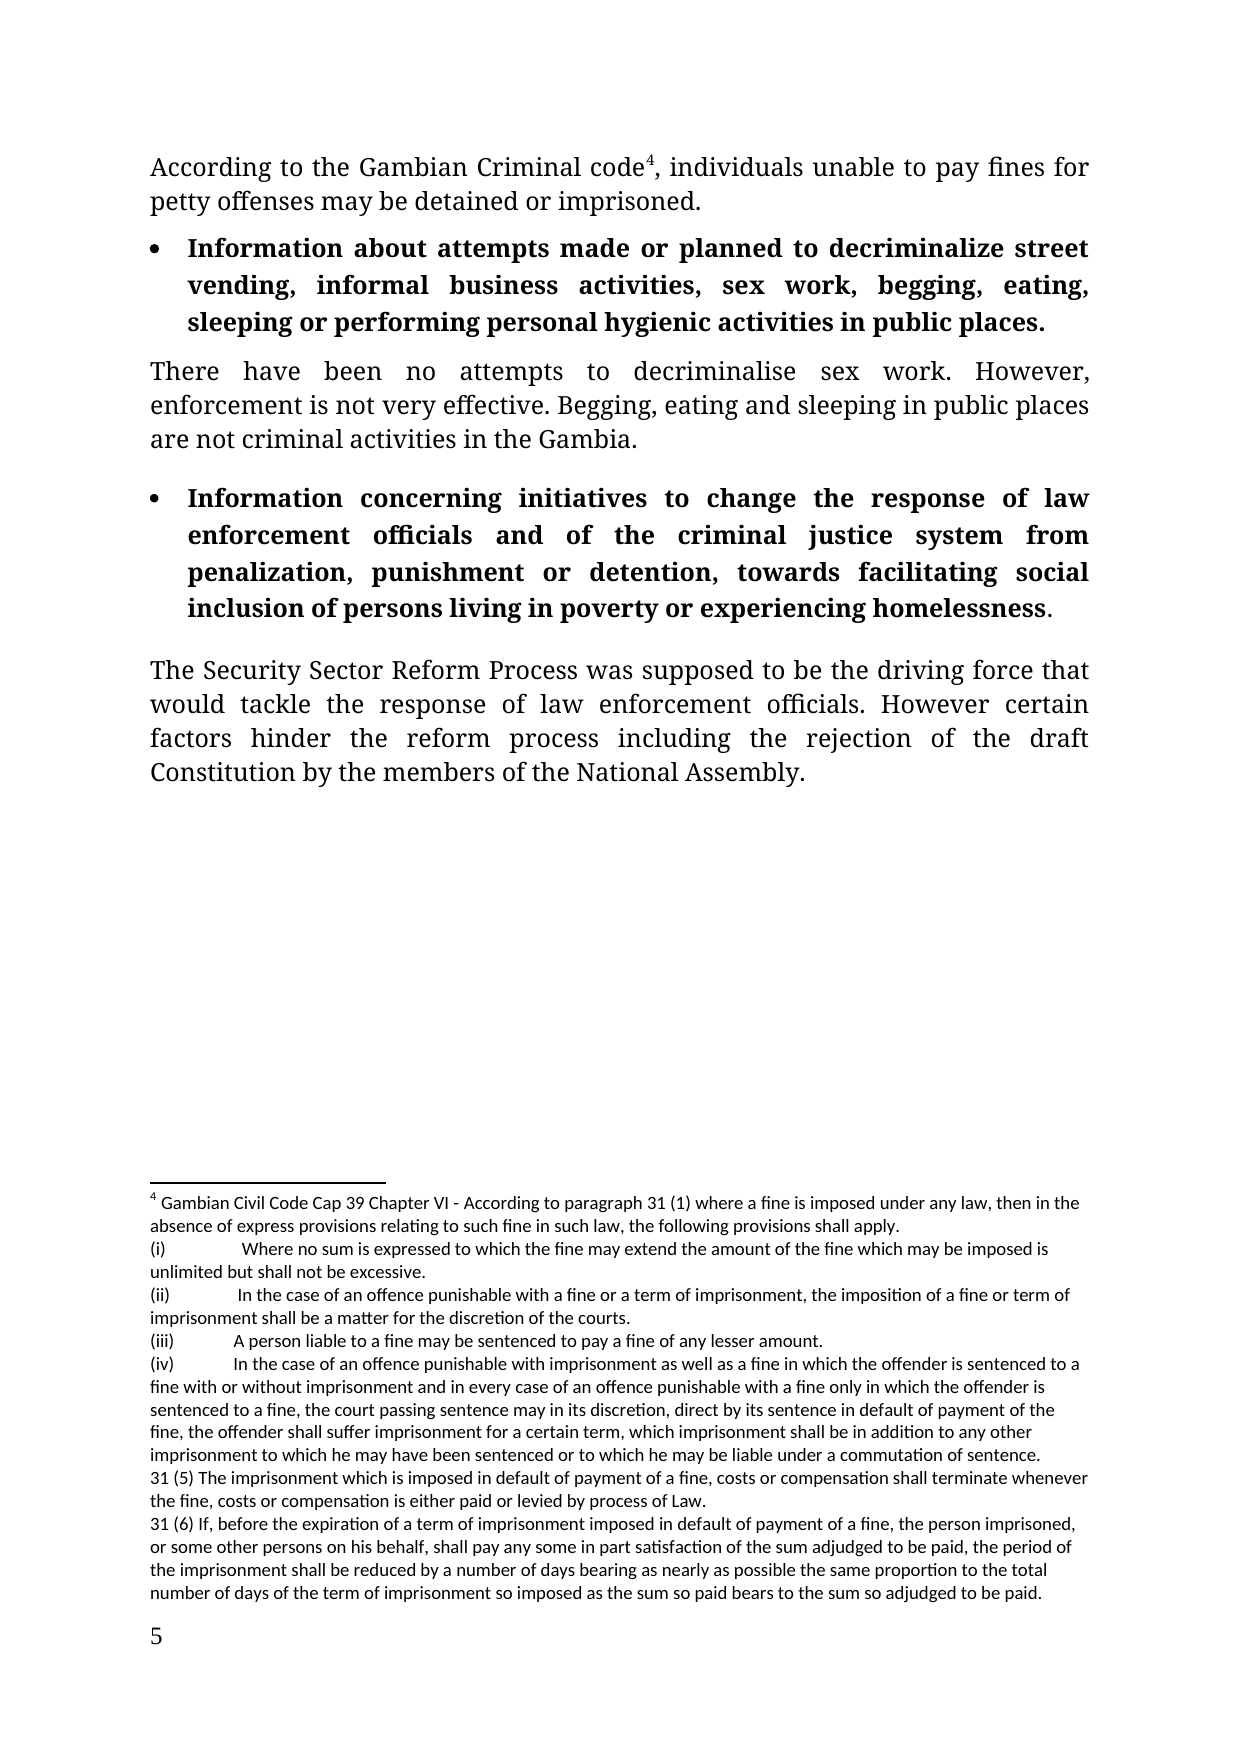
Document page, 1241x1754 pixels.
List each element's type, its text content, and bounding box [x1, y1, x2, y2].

text The Security Sector Reform Process was supposed to be the driving force that would tackle the response of law enforcement officials. However certain factors hinder the reform process including the rejection of the draft Constitution by the members of the National Assembly. [150, 653, 1090, 789]
text According to the Gambian Criminal code, individuals unable to pay fines for petty offenses may be detained or imprisoned. [150, 150, 1090, 218]
text There have been no attempts to decriminalise sex work. However, enforcement is not very effective. Begging, eating and sleeping in public places are not criminal activities in the Gambia. [150, 353, 1090, 456]
list Information about attempts made or planned to decriminalize street vending, informal business activities, sex work, begging, eating, sleeping or performing personal hygienic activities in public places. [150, 231, 1090, 338]
list Information concerning initiatives to change the response of law enforcement officials and of the criminal justice system from penalization, punishment or detention, towards facilitating social inclusion of persons living in poverty or experiencing homelessness. [150, 481, 1090, 625]
